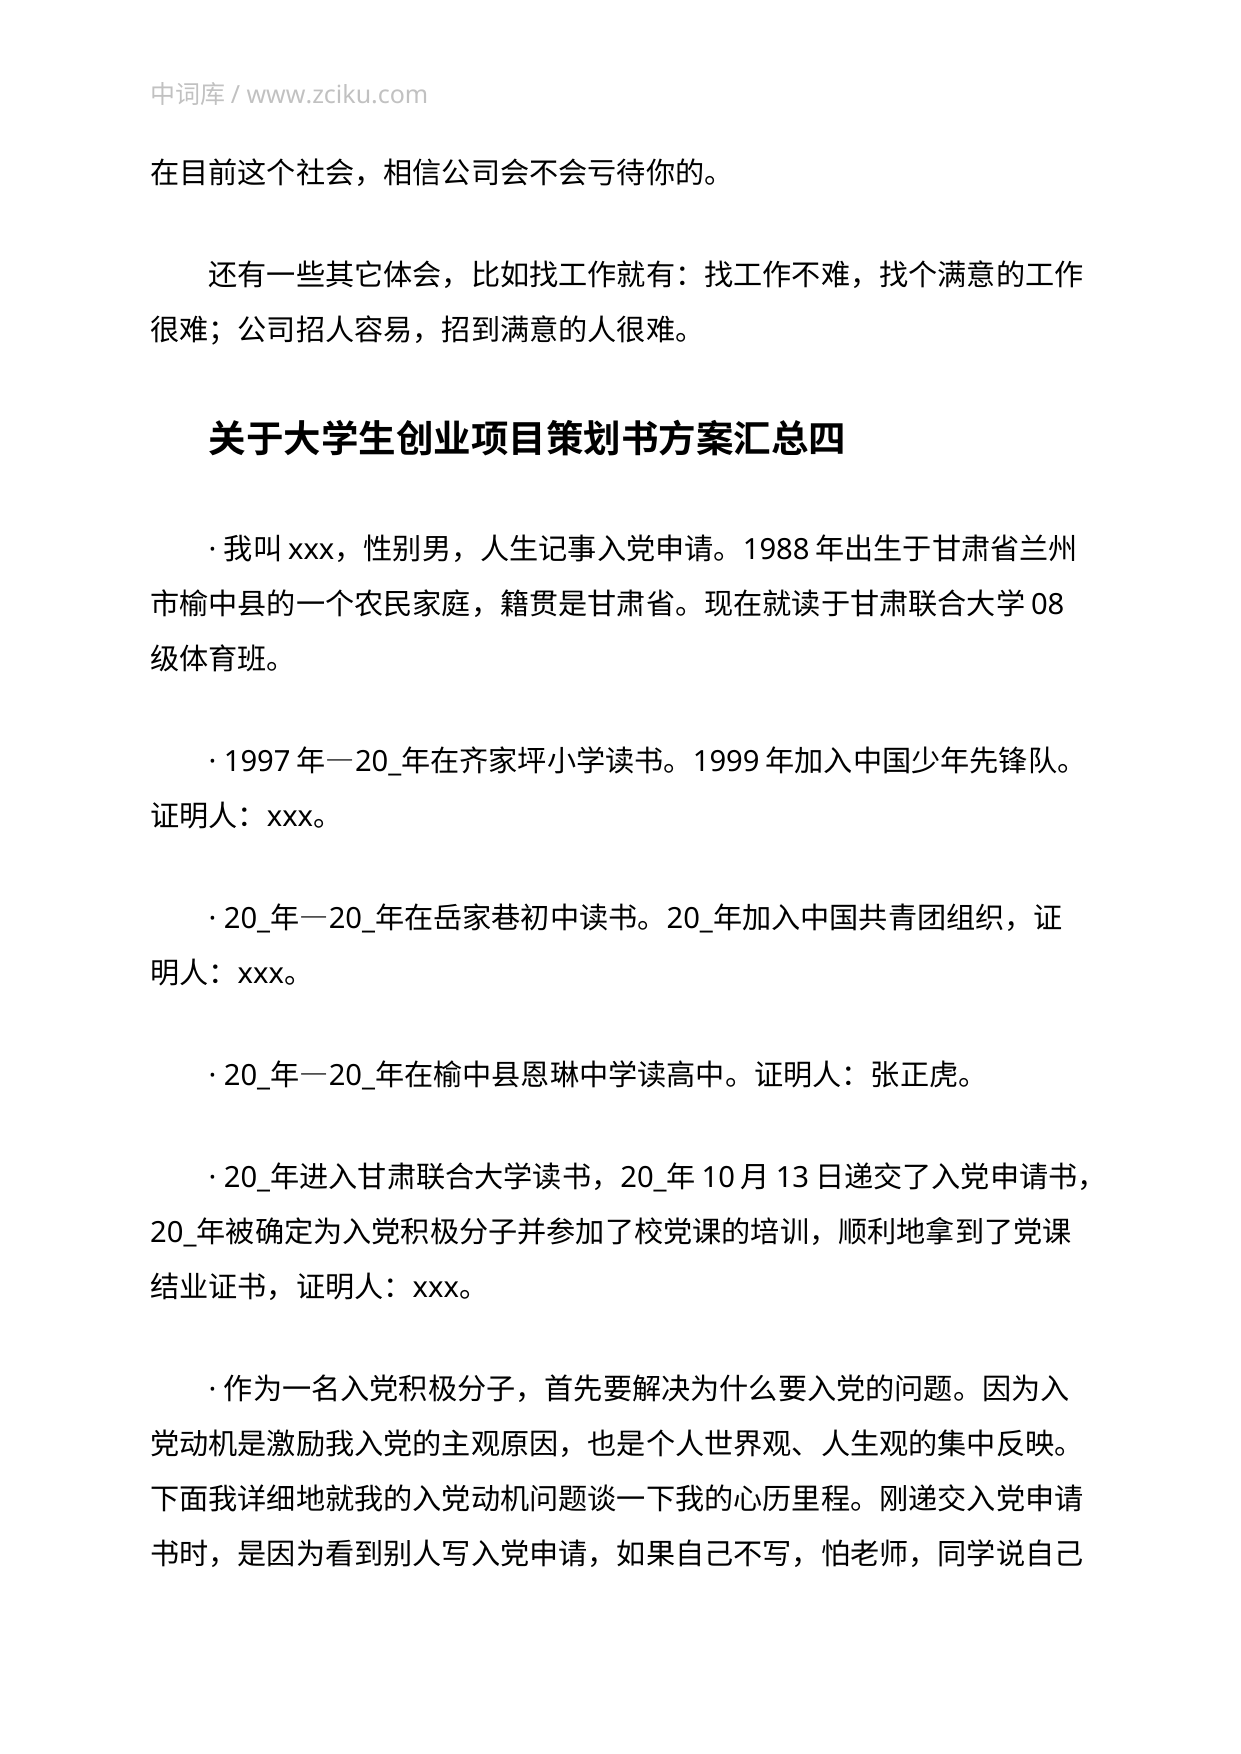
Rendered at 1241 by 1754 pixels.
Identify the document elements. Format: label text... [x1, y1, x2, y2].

text · 1997年—20_年在齐家坪小学读书。1999年加入中国少年先锋队。证明人：xxx。 [150, 738, 1090, 835]
text 还有一些其它体会，比如找工作就有：找工作不难，找个满意的工作很难；公司招人容易，招到满意的人很难。 [150, 252, 1090, 349]
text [150, 1366, 1090, 1573]
text · 我叫xxx，性别男，人生记事入党申请。1988年出生于甘肃省兰州市榆中县的一个农民家庭，籍贯是甘肃省。现在就读于甘肃联合大学08级体育班。 [150, 526, 1090, 678]
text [150, 150, 1090, 192]
text · 20_年—20_年在榆中县恩琳中学读高中。证明人：张正虎。 [150, 1052, 1090, 1094]
text 关于大学生创业项目策划书方案汇总四 [150, 408, 1090, 463]
text · 20_年—20_年在岳家巷初中读书。20_年加入中国共青团组织，证明人：xxx。 [150, 894, 1090, 992]
text · 20_年进入甘肃联合大学读书，20_年10月13日递交了入党申请书，20_年被确定为入党积极分子并参加了校党课的培训，顺利地拿到了党课结业证书，证明人：xxx。 [150, 1153, 1090, 1306]
